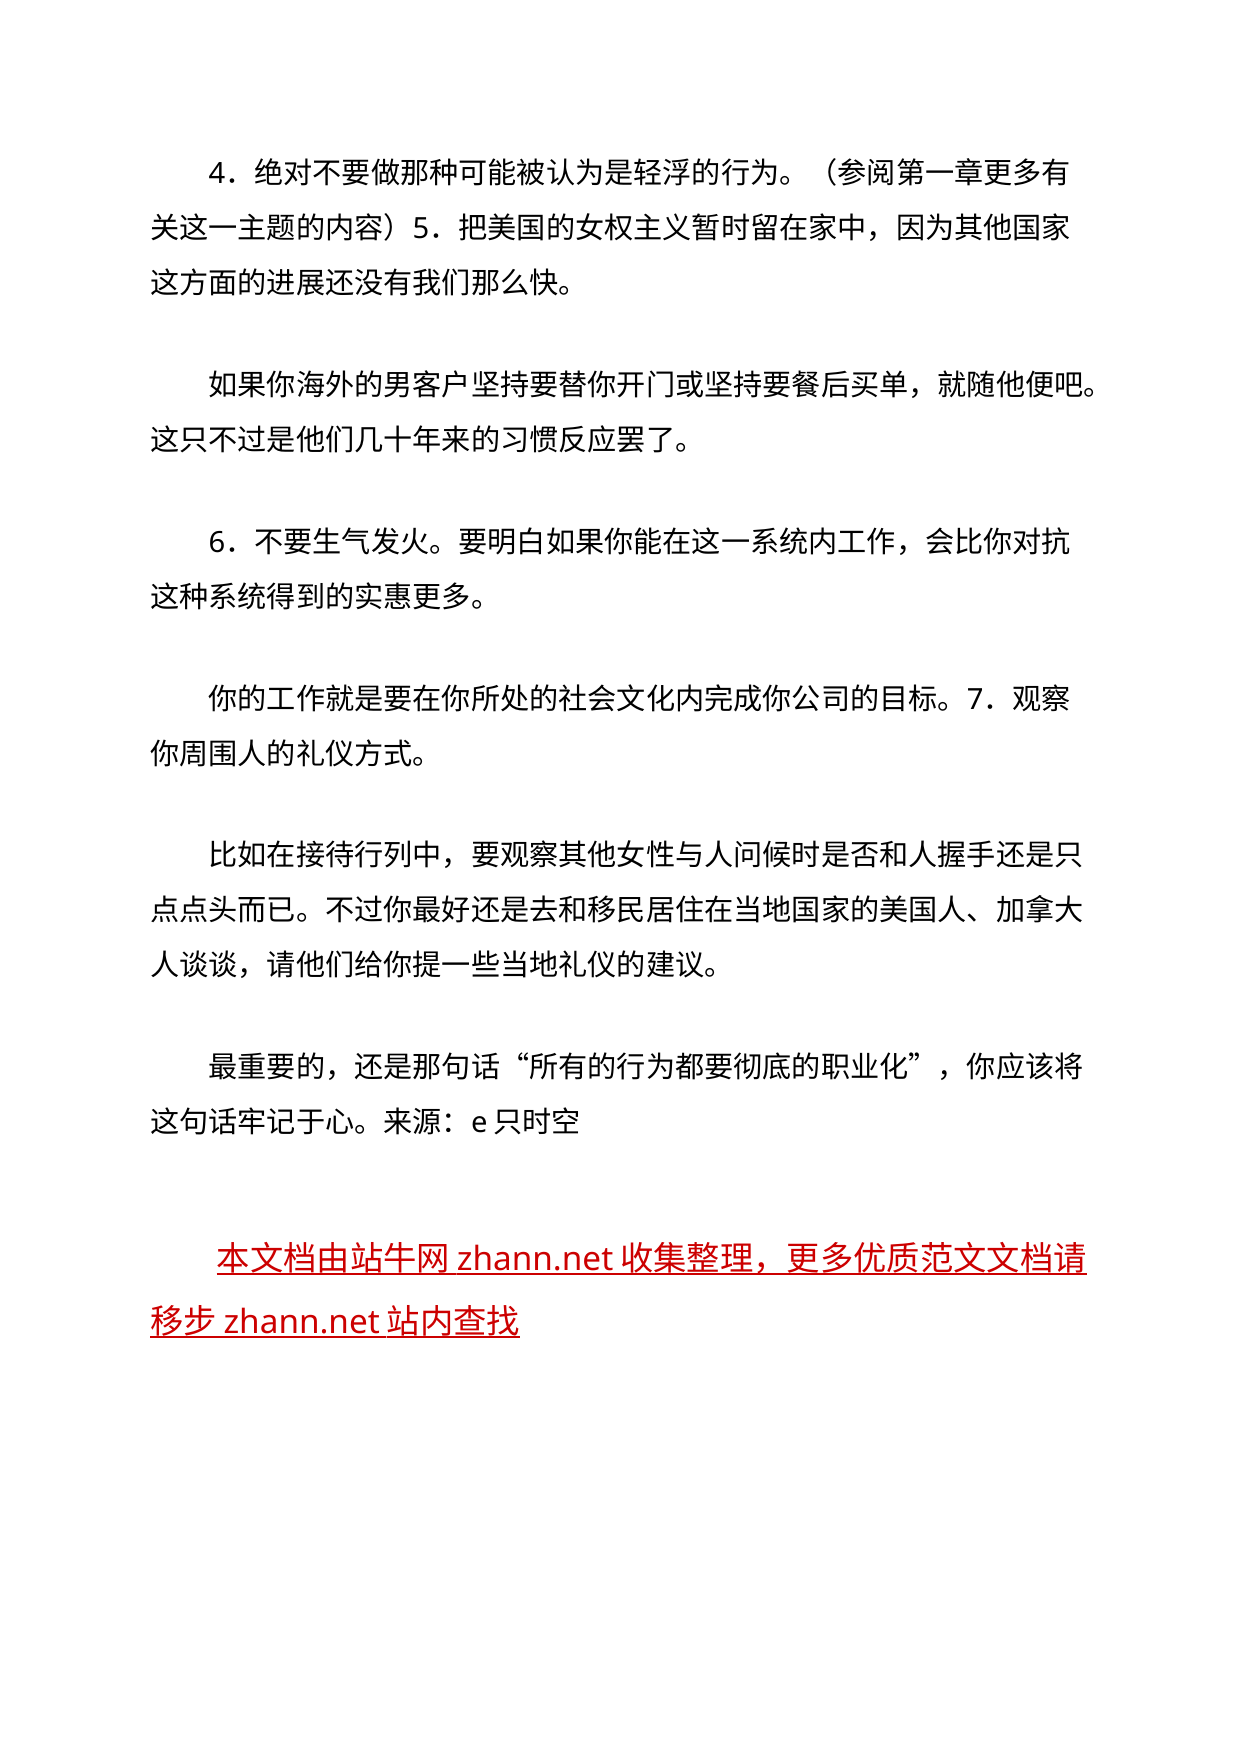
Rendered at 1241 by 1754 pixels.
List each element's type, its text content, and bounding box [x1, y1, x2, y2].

text 比如在接待行列中，要观察其他女性与人问候时是否和人握手还是只点点头而已。不过你最好还是去和移民居住在当地国家的美国人、加拿大人谈谈，请他们给你提一些当地礼仪的建议。 [150, 832, 1090, 984]
text 6．不要生气发火。要明白如果你能在这一系统内工作，会比你对抗这种系统得到的实惠更多。 [150, 518, 1090, 616]
text 4．绝对不要做那种可能被认为是轻浮的行为。（参阅第一章更多有关这一主题的内容）5．把美国的女权主义暂时留在家中，因为其他国家这方面的进展还没有我们那么快。 [150, 150, 1090, 302]
text 最重要的，还是那句话“所有的行为都要彻底的职业化”，你应该将这句话牢记于心。来源：e只时空 [150, 1043, 1090, 1141]
text 如果你海外的男客户坚持要替你开门或坚持要餐后买单，就随他便吧。这只不过是他们几十年来的习惯反应罢了。 [150, 362, 1090, 459]
text 本文档由站牛网zhann.net收集整理，更多优质范文文档请移步zhann.net站内查找 [150, 1232, 1090, 1343]
text 你的工作就是要在你所处的社会文化内完成你公司的目标。7．观察你周围人的礼仪方式。 [150, 675, 1090, 772]
